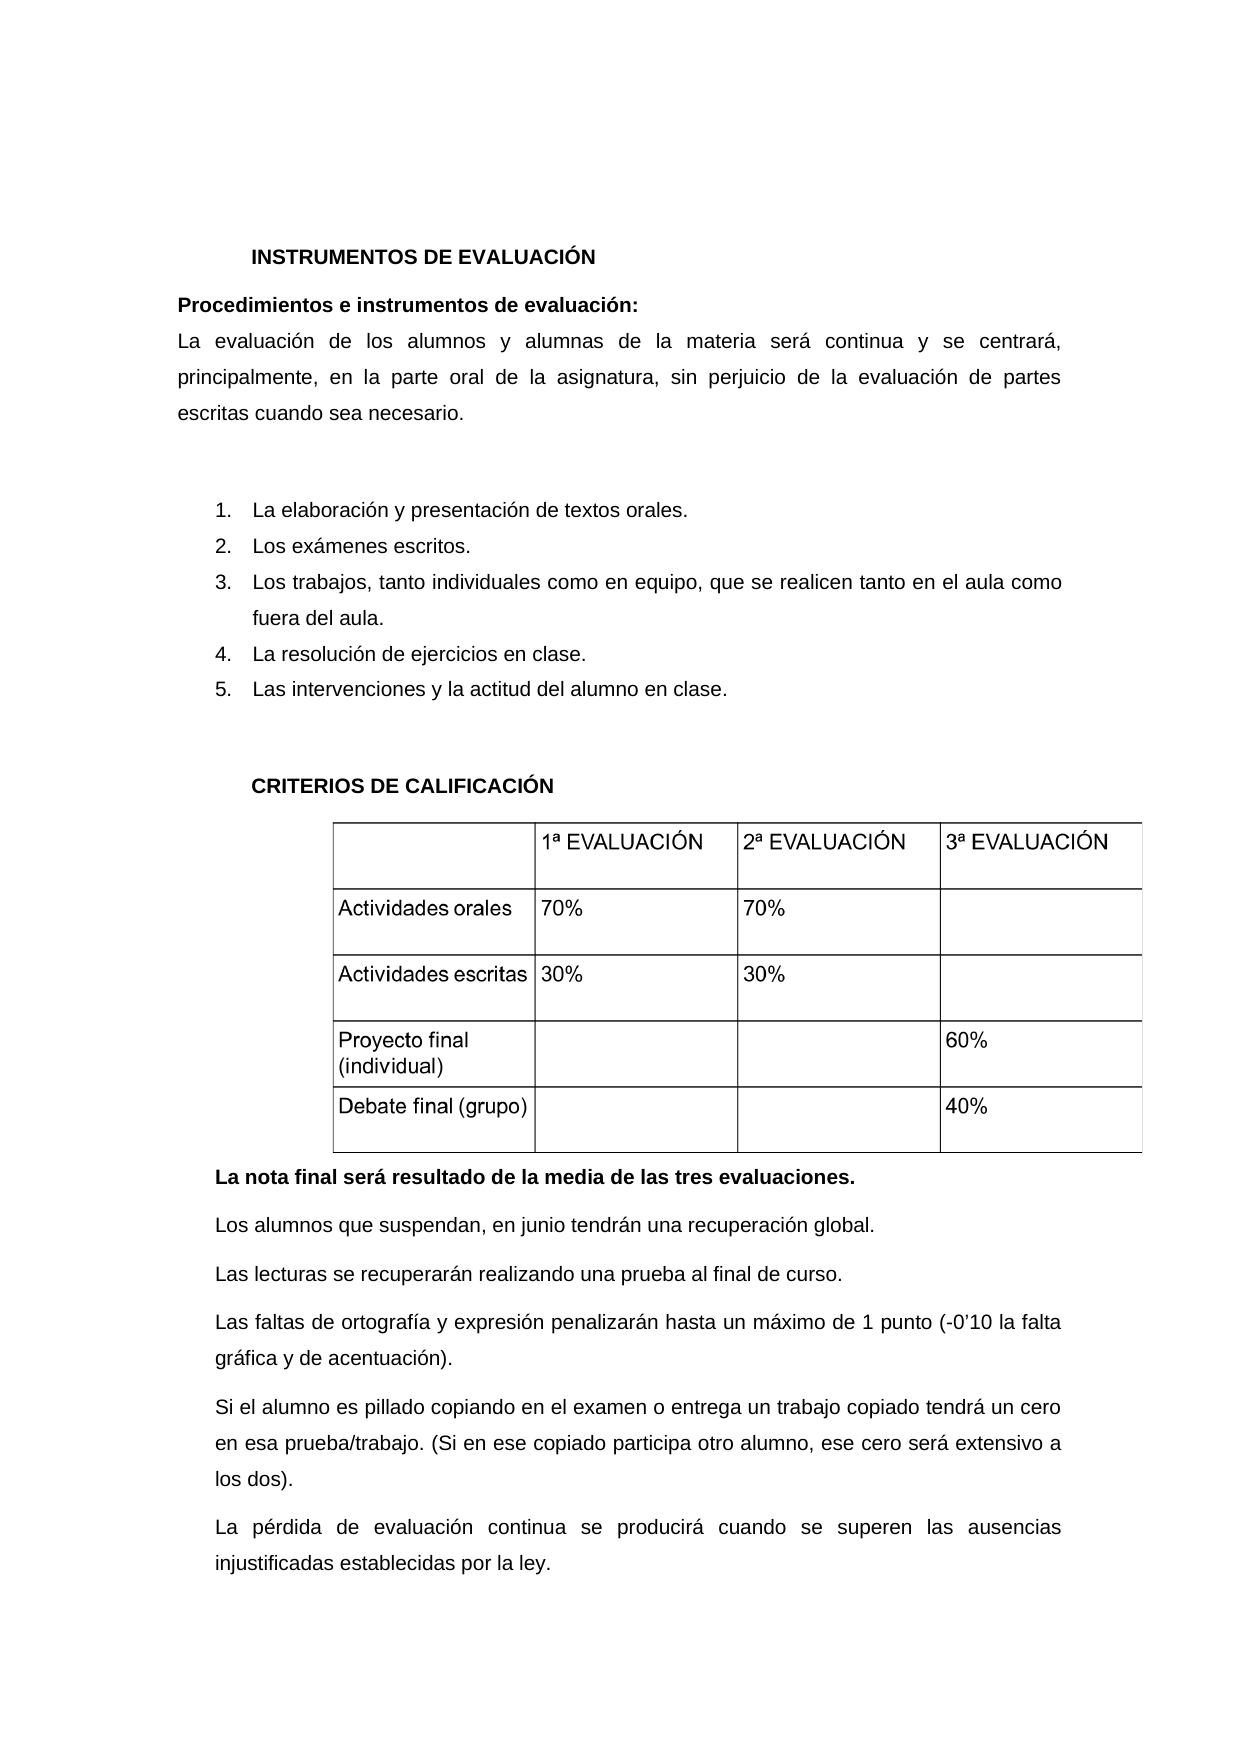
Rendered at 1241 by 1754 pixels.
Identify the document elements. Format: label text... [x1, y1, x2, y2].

text CRITERIOS DE CALIFICACIÓN [177, 774, 1063, 798]
text Si el alumno es pillado copiando en el examen o entrega un trabajo copiado tendrá un cero en esa prueba/trabajo. (Si en ese copiado participa otro alumno, ese cero será extensivo a los dos). [215, 1394, 1063, 1490]
list La elaboración y presentación de textos orales. [215, 498, 1063, 522]
list Procedimientos e instrumentos de evaluación: [177, 293, 1063, 317]
text La nota final será resultado de la media de las tres evaluaciones. [215, 1165, 1063, 1189]
text La pérdida de evaluación continua se producirá cuando se superen las ausencias injustificadas establecidas por la ley. [215, 1515, 1063, 1575]
text Las lecturas se recuperarán realizando una prueba al final de curso. [215, 1262, 1063, 1286]
list Los trabajos, tanto individuales como en equipo, que se realicen tanto en el aula como fuera del aula. [215, 569, 1063, 629]
text Las faltas de ortografía y expresión penalizarán hasta un máximo de 1 punto (-0’10 la falta gráfica y de acentuación). [215, 1310, 1063, 1370]
list La resolución de ejercicios en clase. [215, 641, 1063, 665]
list La evaluación de los alumnos y alumnas de la materia será continua y se centrará, principalmente, en la parte oral de la asignatura, sin perjuicio de la evaluación de partes escritas cuando sea necesario. [177, 329, 1063, 425]
picture [332, 822, 1143, 1153]
text INSTRUMENTOS DE EVALUACIÓN [251, 244, 1063, 268]
list Las intervenciones y la actitud del alumno en clase. [215, 677, 1063, 701]
list Los exámenes escritos. [215, 533, 1063, 557]
text Los alumnos que suspendan, en junio tendrán una recuperación global. [215, 1213, 1063, 1237]
